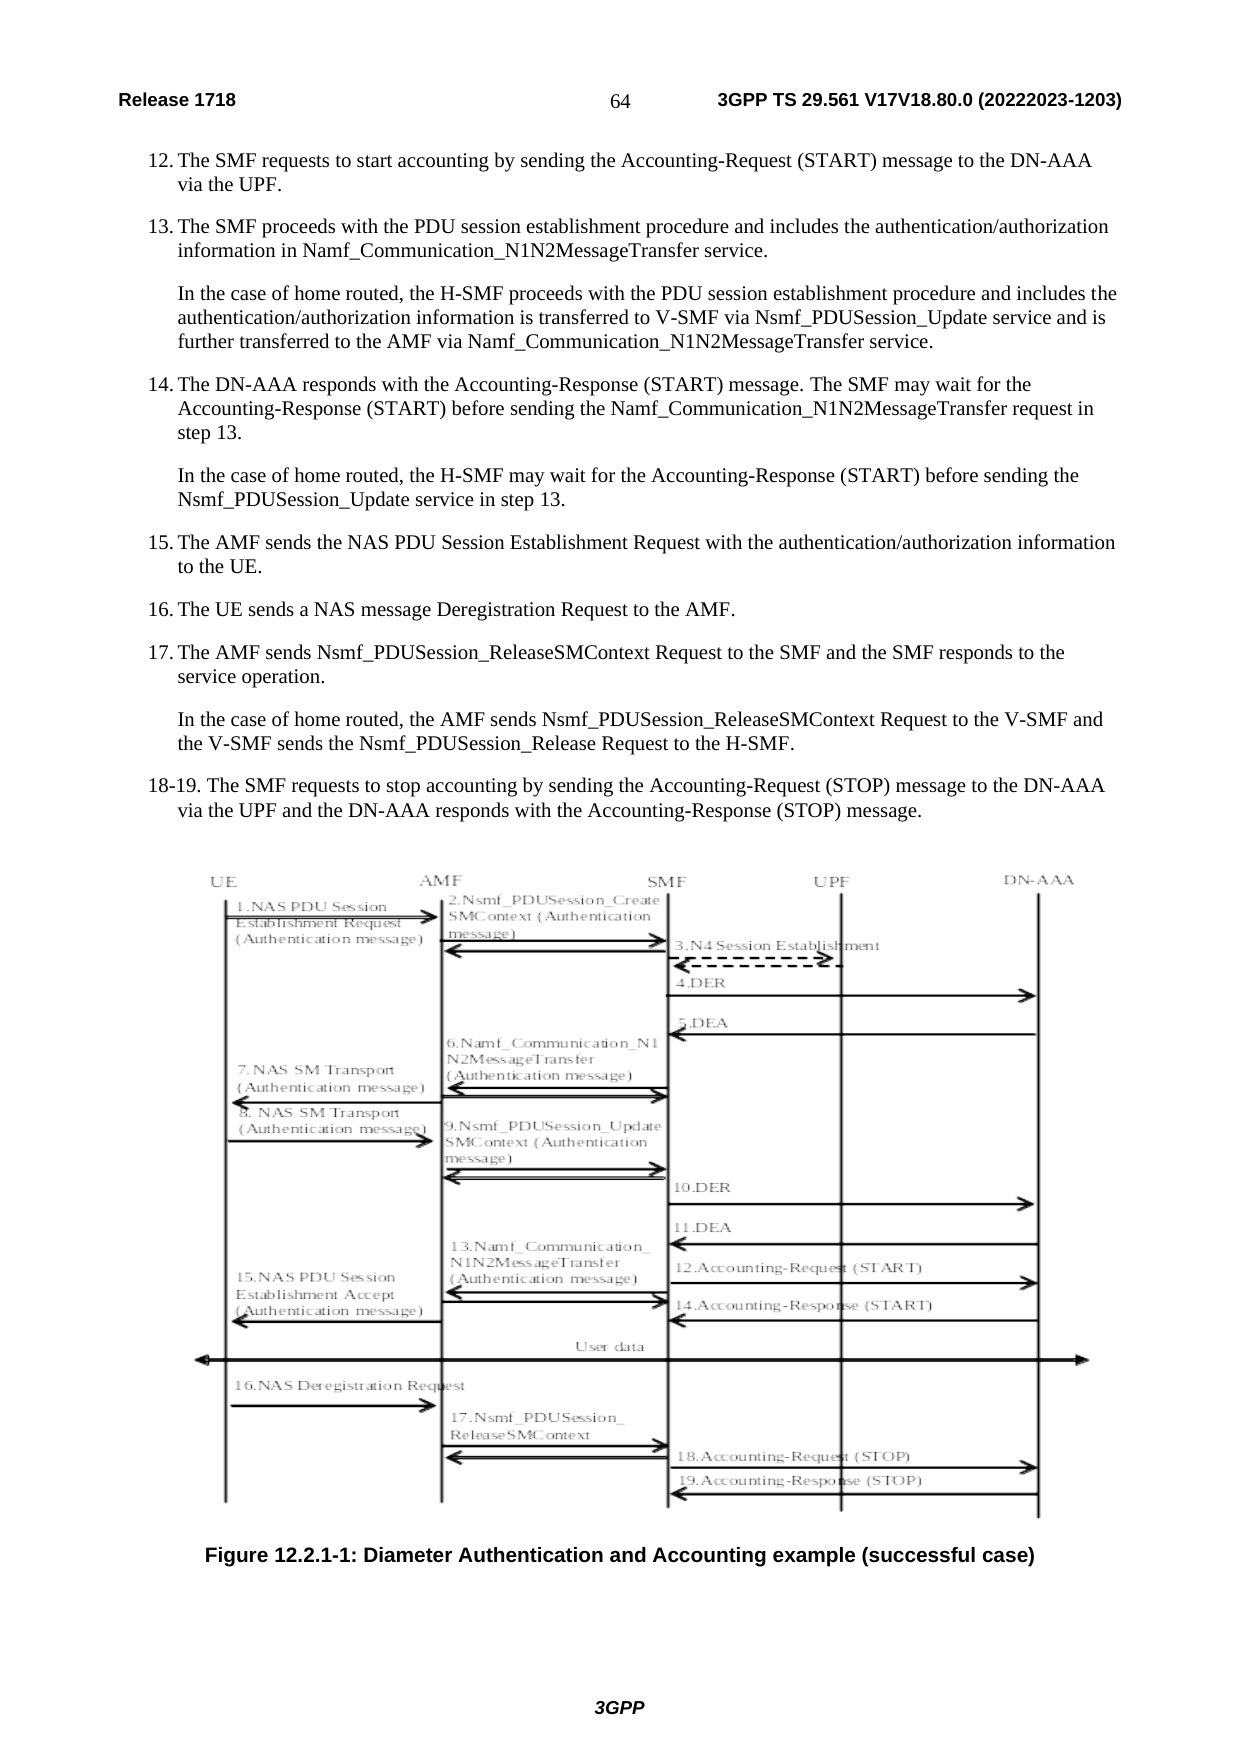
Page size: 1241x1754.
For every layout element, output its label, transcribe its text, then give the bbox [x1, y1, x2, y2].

text In the case of home routed, the AMF sends Nsmf_PDUSession_ReleaseSMContext Request to the V-SMF and the V-SMF sends the Nsmf_PDUSession_Release Request to the H-SMF. [148, 707, 1122, 755]
text In the case of home routed, the H-SMF may wait for the Accounting-Response (START) before sending the Nsmf_PDUSession_Update service in step 13. [148, 463, 1122, 511]
text 17. The AMF sends Nsmf_PDUSession_ReleaseSMContext Request to the SMF and the SMF responds to the service operation. [148, 640, 1122, 688]
text 15. The AMF sends the NAS PDU Session Establishment Request with the authentication/authorization information to the UE. [148, 530, 1122, 578]
text 14. The DN-AAA responds with the Accounting-Response (START) message. The SMF may wait for the Accounting-Response (START) before sending the Namf_Communication_N1N2MessageTransfer request in step 13. [148, 372, 1122, 444]
text 12. The SMF requests to start accounting by sending the Accounting-Request (START) message to the DN-AAA via the UPF. [148, 147, 1122, 196]
text 16. The UE sends a NAS message Deregistration Request to the AMF. [148, 597, 1122, 621]
text Figure 12.2.1-1: Diameter Authentication and Accounting example (successful case) [118, 1542, 1122, 1566]
text In the case of home routed, the H-SMF proceeds with the PDU session establishment procedure and includes the authentication/authorization information is transferred to V-SMF via Nsmf_PDUSession_Update service and is further transferred to the AMF via Namf_Communication_N1N2MessageTransfer service. [177, 281, 1122, 353]
text 18-19. The SMF requests to stop accounting by sending the Accounting-Request (STOP) message to the DN-AAA via the UPF and the DN-AAA responds with the Accounting-Response (STOP) message. [148, 773, 1122, 822]
text 13. The SMF proceeds with the PDU session establishment procedure and includes the authentication/authorization information in Namf_Communication_N1N2MessageTransfer service. [148, 214, 1122, 262]
